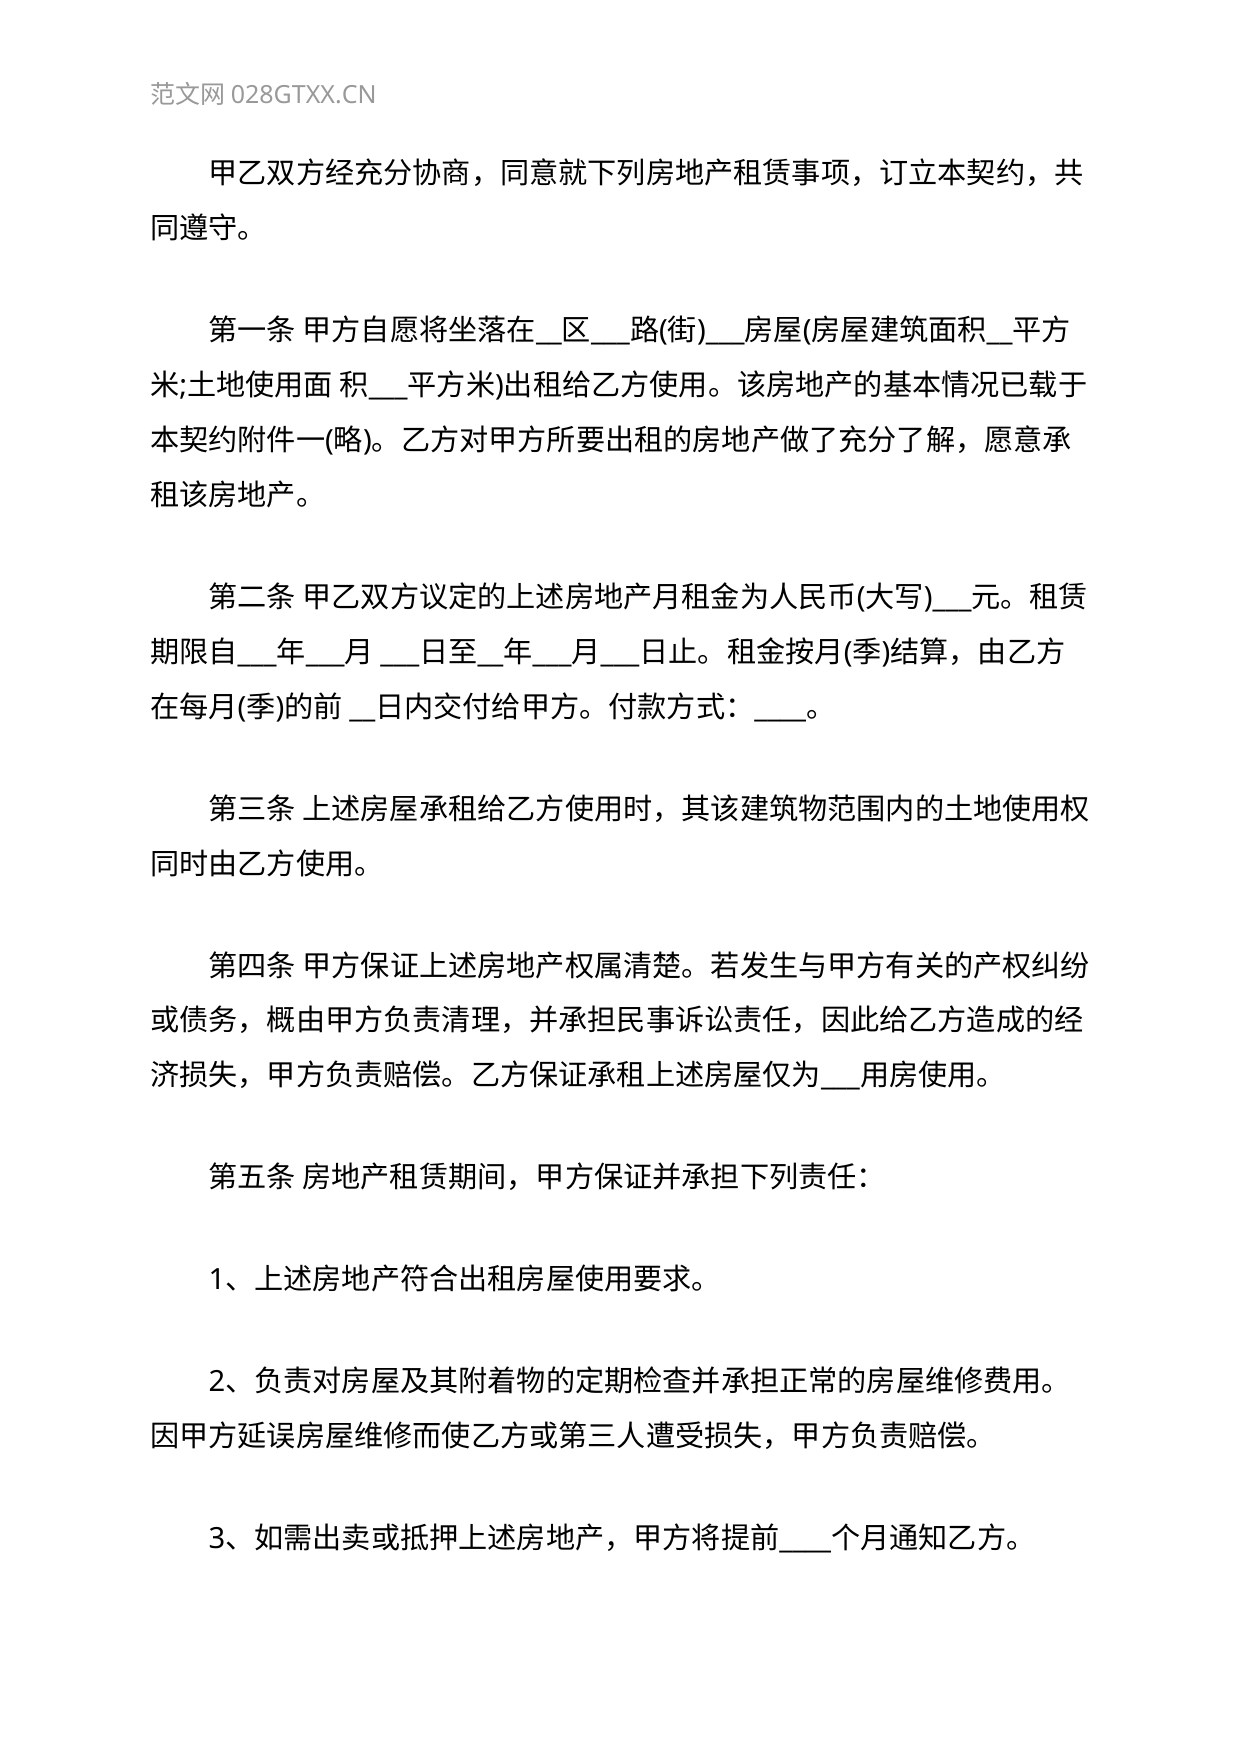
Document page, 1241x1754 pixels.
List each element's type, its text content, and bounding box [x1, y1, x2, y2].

text 1、上述房地产符合出租房屋使用要求。 [150, 1256, 1090, 1298]
text 3、如需出卖或抵押上述房地产，甲方将提前____个月通知乙方。 [150, 1514, 1090, 1557]
text 2、负责对房屋及其附着物的定期检查并承担正常的房屋维修费用。因甲方延误房屋维修而使乙方或第三人遭受损失，甲方负责赔偿。 [150, 1358, 1090, 1455]
text 第一条 甲方自愿将坐落在__区___路(街)___房屋(房屋建筑面积__平方米;土地使用面 积___平方米)出租给乙方使用。该房地产的基本情况已载于本契约附件一(略)。乙方对甲方所要出租的房地产做了充分了解，愿意承租该房地产。 [150, 307, 1090, 514]
text 第二条 甲乙双方议定的上述房地产月租金为人民币(大写)___元。租赁期限自___年___月 ___日至__年___月___日止。租金按月(季)结算，由乙方在每月(季)的前 __日内交付给甲方。付款方式：____。 [150, 573, 1090, 726]
text 第四条 甲方保证上述房地产权属清楚。若发生与甲方有关的产权纠纷或债务，概由甲方负责清理，并承担民事诉讼责任，因此给乙方造成的经济损失，甲方负责赔偿。乙方保证承租上述房屋仅为___用房使用。 [150, 942, 1090, 1094]
text 第三条 上述房屋承租给乙方使用时，其该建筑物范围内的土地使用权同时由乙方使用。 [150, 785, 1090, 883]
text 第五条 房地产租赁期间，甲方保证并承担下列责任： [150, 1154, 1090, 1196]
text 甲乙双方经充分协商，同意就下列房地产租赁事项，订立本契约，共同遵守。 [150, 150, 1090, 247]
